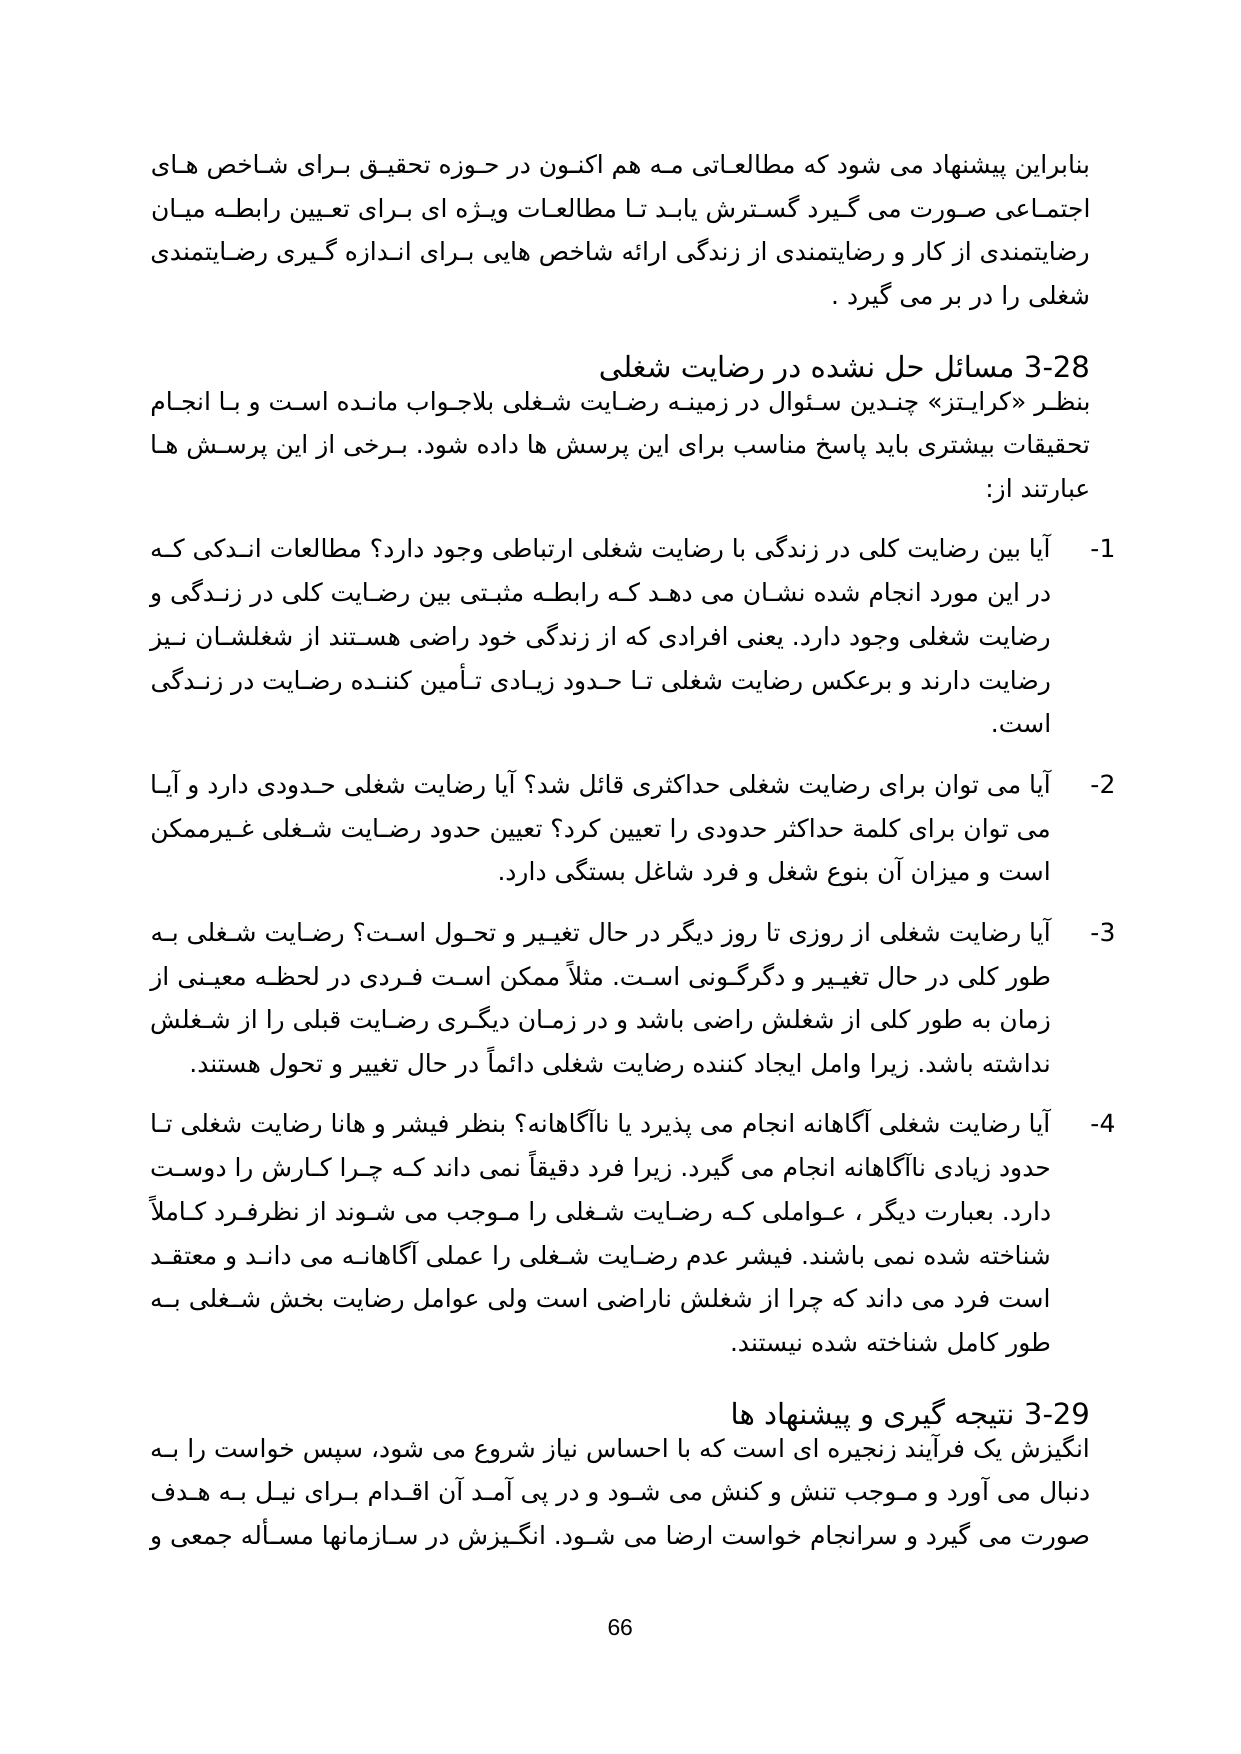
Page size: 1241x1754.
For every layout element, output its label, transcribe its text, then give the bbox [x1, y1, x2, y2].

text بنظر «کرایتز» چندین سئوال در زمینه رضایت شغلی بلاجواب مانده است و با انجام تحقیقات بیشتری باید پاسخ مناسب برای این پرسش ها داده شود. برخی از این پرسش ها عبارتند از: [150, 387, 1090, 503]
list آیا رضایت شغلی آگاهانه انجام می پذیرد یا ناآگاهانه؟ بنظر فیشر و هانا رضایت شغلی تا حدود زیادی ناآگاهانه انجام می گیرد. زیرا فرد دقیقاً نمی داند که چرا کارش را دوست دارد. بعبارت دیگر ، عواملی که رضایت شغلی را موجب می شوند از نظرفرد کاملاً شناخته شده نمی باشند. فیشر عدم رضایت شغلی را عملی آگاهانه می داند و معتقد است فرد می داند که چرا از شغلش ناراضی است ولی عوامل رضایت بخش شغلی به طور کامل شناخته شده نیستند. [150, 1109, 1090, 1357]
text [150, 1434, 1090, 1550]
subtitle 3-29 نتیجه گیری و پیشنهاد ها [150, 1397, 1090, 1431]
text بنابراین پیشنهاد می شود که مطالعاتی مه هم اکنون در حوزه تحقیق برای شاخص های اجتماعی صورت می گیرد گسترش یابد تا مطالعات ویژه ای برای تعیین رابطه میان رضایتمندی از کار و رضایتمندی از زندگی ارائه شاخص هایی برای اندازه گیری رضایتمندی شغلی را در بر می گیرد . [150, 150, 1090, 310]
list آیا می توان برای رضایت شغلی حداکثری قائل شد؟ آیا رضایت شغلی حدودی دارد و آیا می توان برای کلمة حداکثر حدودی را تعیین کرد؟ تعیین حدود رضایت شغلی غیرممکن است و میزان آن بنوع شغل و فرد شاغل بستگی دارد. [150, 770, 1090, 887]
list آیا بین رضایت کلی در زندگی با رضایت شغلی ارتباطی وجود دارد؟ مطالعات اندکی که در این مورد انجام شده نشان می دهد که رابطه مثبتی بین رضایت کلی در زندگی و رضایت شغلی وجود دارد. یعنی افرادی که از زندگی خود راضی هستند از شغلشان نیز رضایت دارند و برعکس رضایت شغلی تا حدود زیادی تأمین کننده رضایت در زندگی است. [150, 534, 1090, 739]
subtitle 3-28 مسائل حل نشده در رضایت شغلی [150, 350, 1090, 384]
list آیا رضایت شغلی از روزی تا روز دیگر در حال تغییر و تحول است؟ رضایت شغلی به طور کلی در حال تغییر و دگرگونی است. مثلاً ممکن است فردی در لحظه معینی از زمان به طور کلی از شغلش راضی باشد و در زمان دیگری رضایت قبلی را از شغلش نداشته باشد. زیرا وامل ایجاد کننده رضایت شغلی دائماً در حال تغییر و تحول هستند. [150, 918, 1090, 1078]
